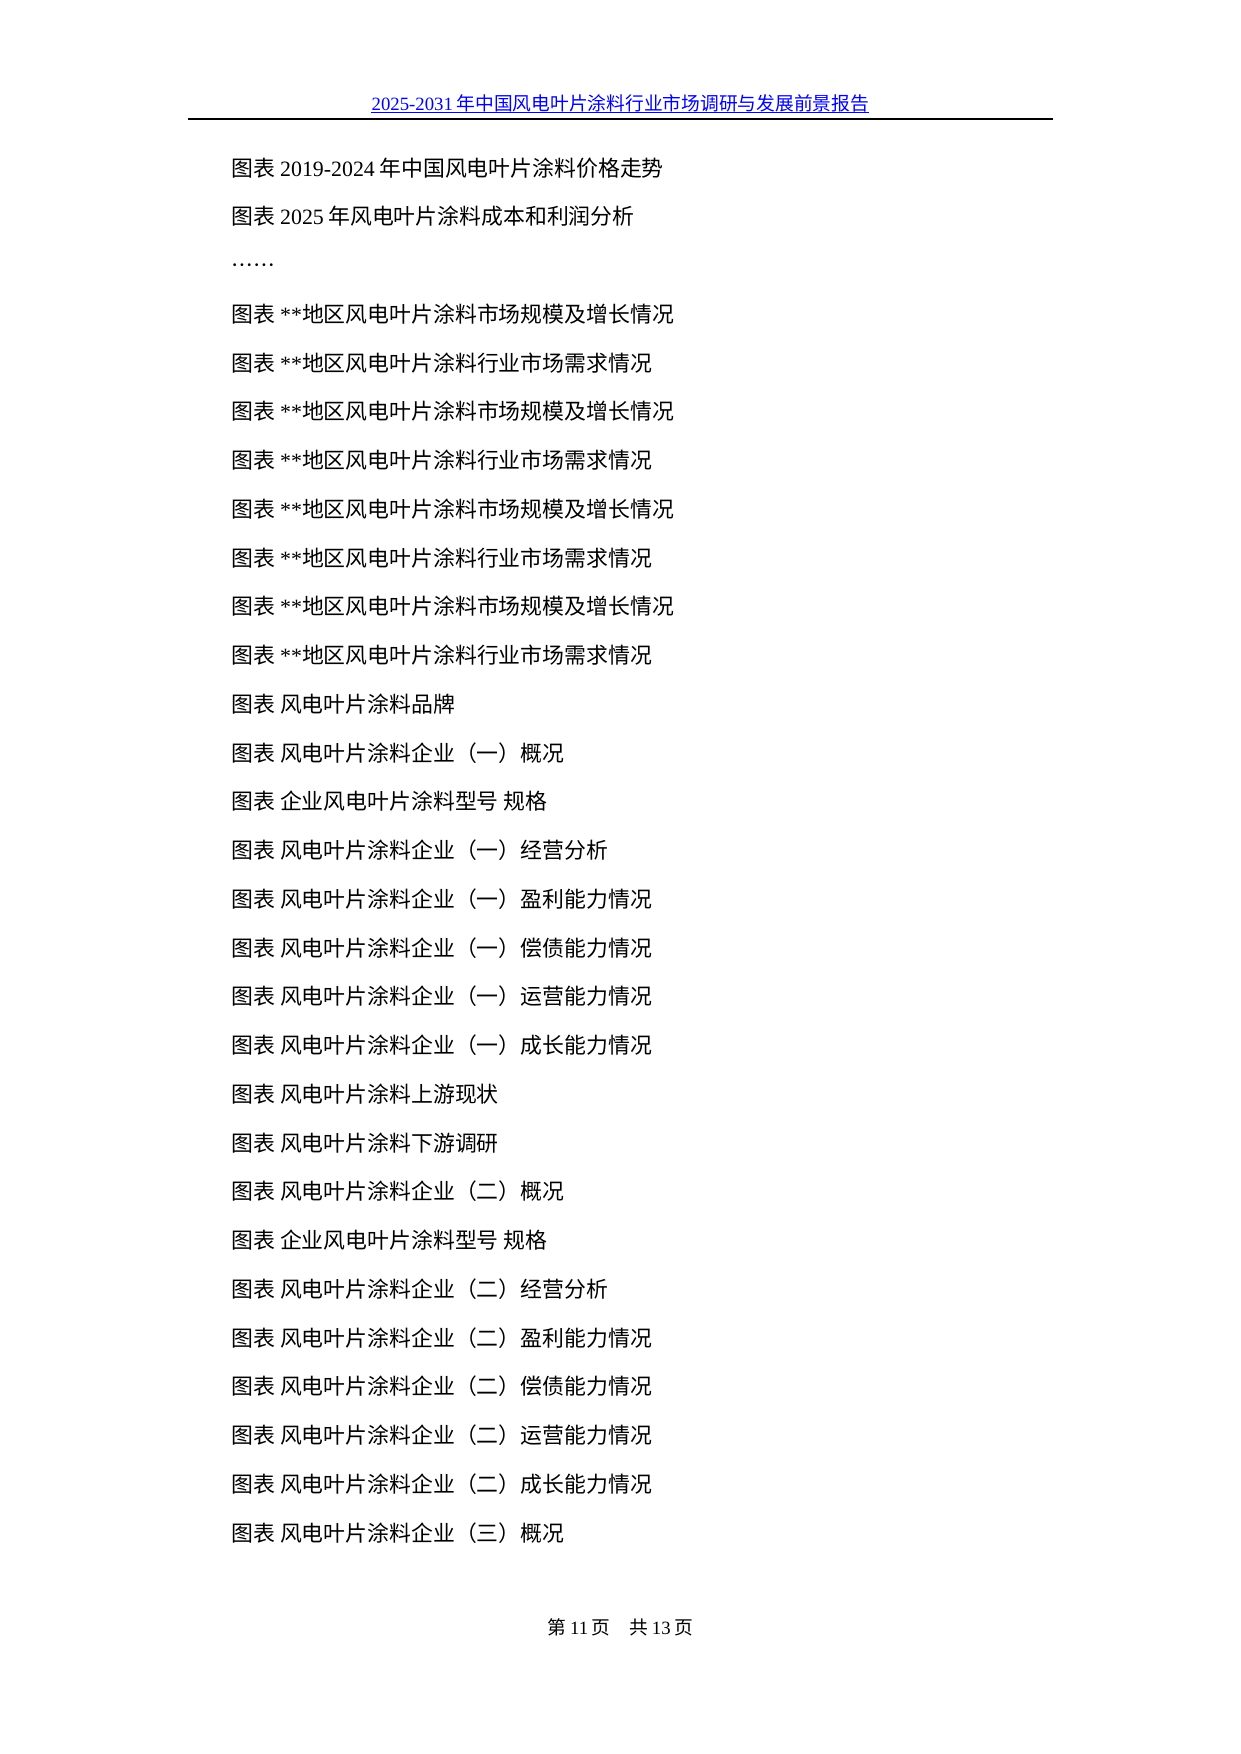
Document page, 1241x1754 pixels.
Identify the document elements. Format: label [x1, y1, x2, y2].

text [187, 150, 1053, 1548]
